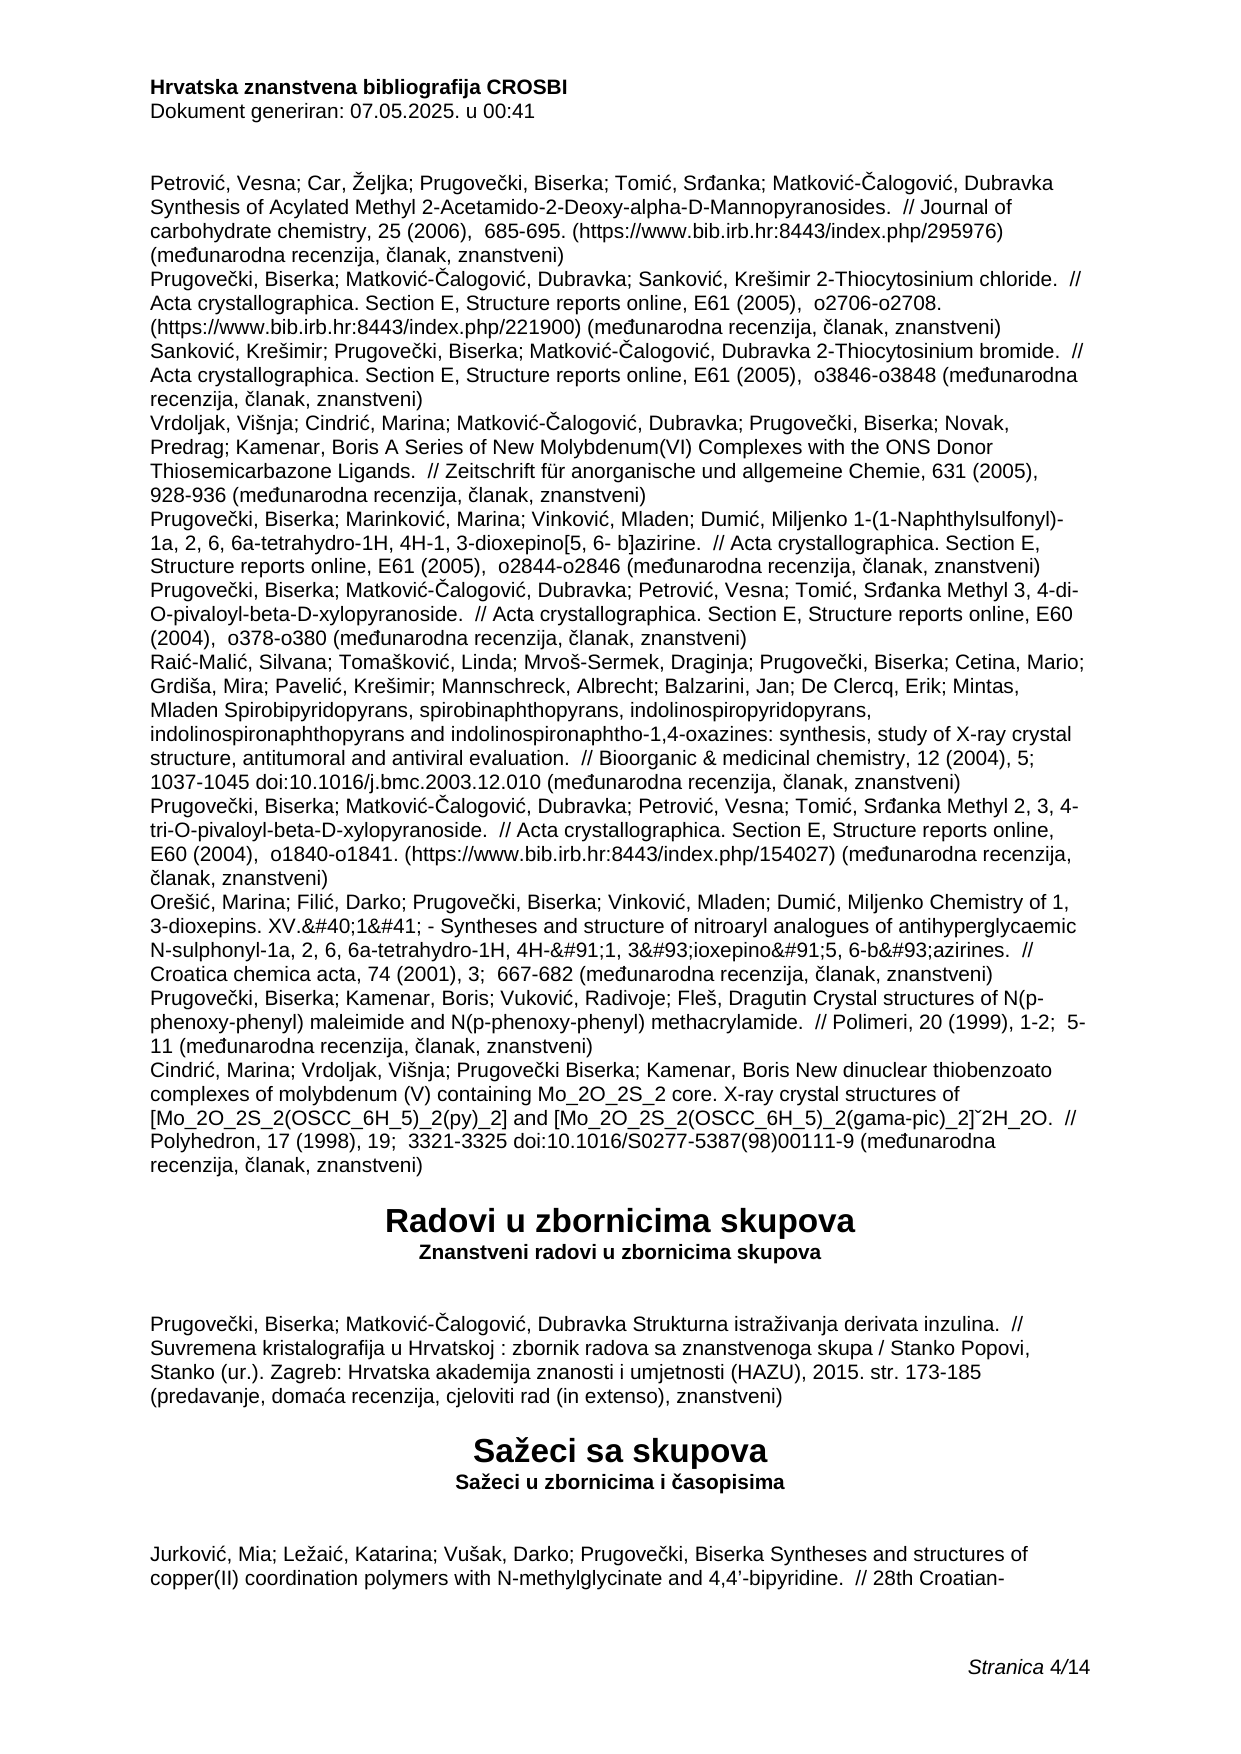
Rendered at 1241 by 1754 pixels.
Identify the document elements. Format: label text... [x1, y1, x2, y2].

text Prugovečki, Biserka; Matković-Čalogović, Dubravka; Petrović, Vesna; Tomić, Srđanka [150, 794, 1090, 890]
subtitle Znanstveni radovi u zbornicima skupova [150, 1240, 1090, 1264]
text Raić-Malić, Silvana; Tomašković, Linda; Mrvoš-Sermek, Draginja; Prugovečki, Biserka; Cetina, Mario; Grdiša, Mira; Pavelić, Krešimir; Mannschreck, Albrecht; Balzarini, Jan; De Clercq, Erik; Mintas, Mladen [150, 650, 1090, 794]
text Petrović, Vesna; Car, Željka; Prugovečki, Biserka; Tomić, Srđanka; Matković-Čalogović, Dubravka [150, 171, 1090, 267]
text Prugovečki, Biserka; Matković-Čalogović, Dubravka [150, 1312, 1090, 1407]
text Orešić, Marina; Filić, Darko; Prugovečki, Biserka; Vinković, Mladen; Dumić, Miljenko [150, 890, 1090, 986]
subtitle Sažeci u zbornicima i časopisima [150, 1470, 1090, 1494]
text Prugovečki, Biserka; Matković-Čalogović, Dubravka; Sanković, Krešimir [150, 267, 1090, 339]
subtitle Radovi u zbornicima skupova [150, 1201, 1090, 1240]
subtitle Sažeci sa skupova [150, 1431, 1090, 1470]
text Prugovečki, Biserka; Matković-Čalogović, Dubravka; Petrović, Vesna; Tomić, Srđanka [150, 578, 1090, 650]
text Vrdoljak, Višnja; Cindrić, Marina; Matković-Čalogović, Dubravka; Prugovečki, Biserka; Novak, Predrag; Kamenar, Boris [150, 411, 1090, 506]
text Prugovečki, Biserka; Kamenar, Boris; Vuković, Radivoje; Fleš, Dragutin [150, 986, 1090, 1057]
text Sanković, Krešimir; Prugovečki, Biserka; Matković-Čalogović, Dubravka [150, 339, 1090, 411]
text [150, 1542, 1090, 1589]
text Cindrić, Marina; Vrdoljak, Višnja; Prugovečki Biserka; Kamenar, Boris [150, 1057, 1090, 1177]
text Prugovečki, Biserka; Marinković, Marina; Vinković, Mladen; Dumić, Miljenko [150, 506, 1090, 578]
